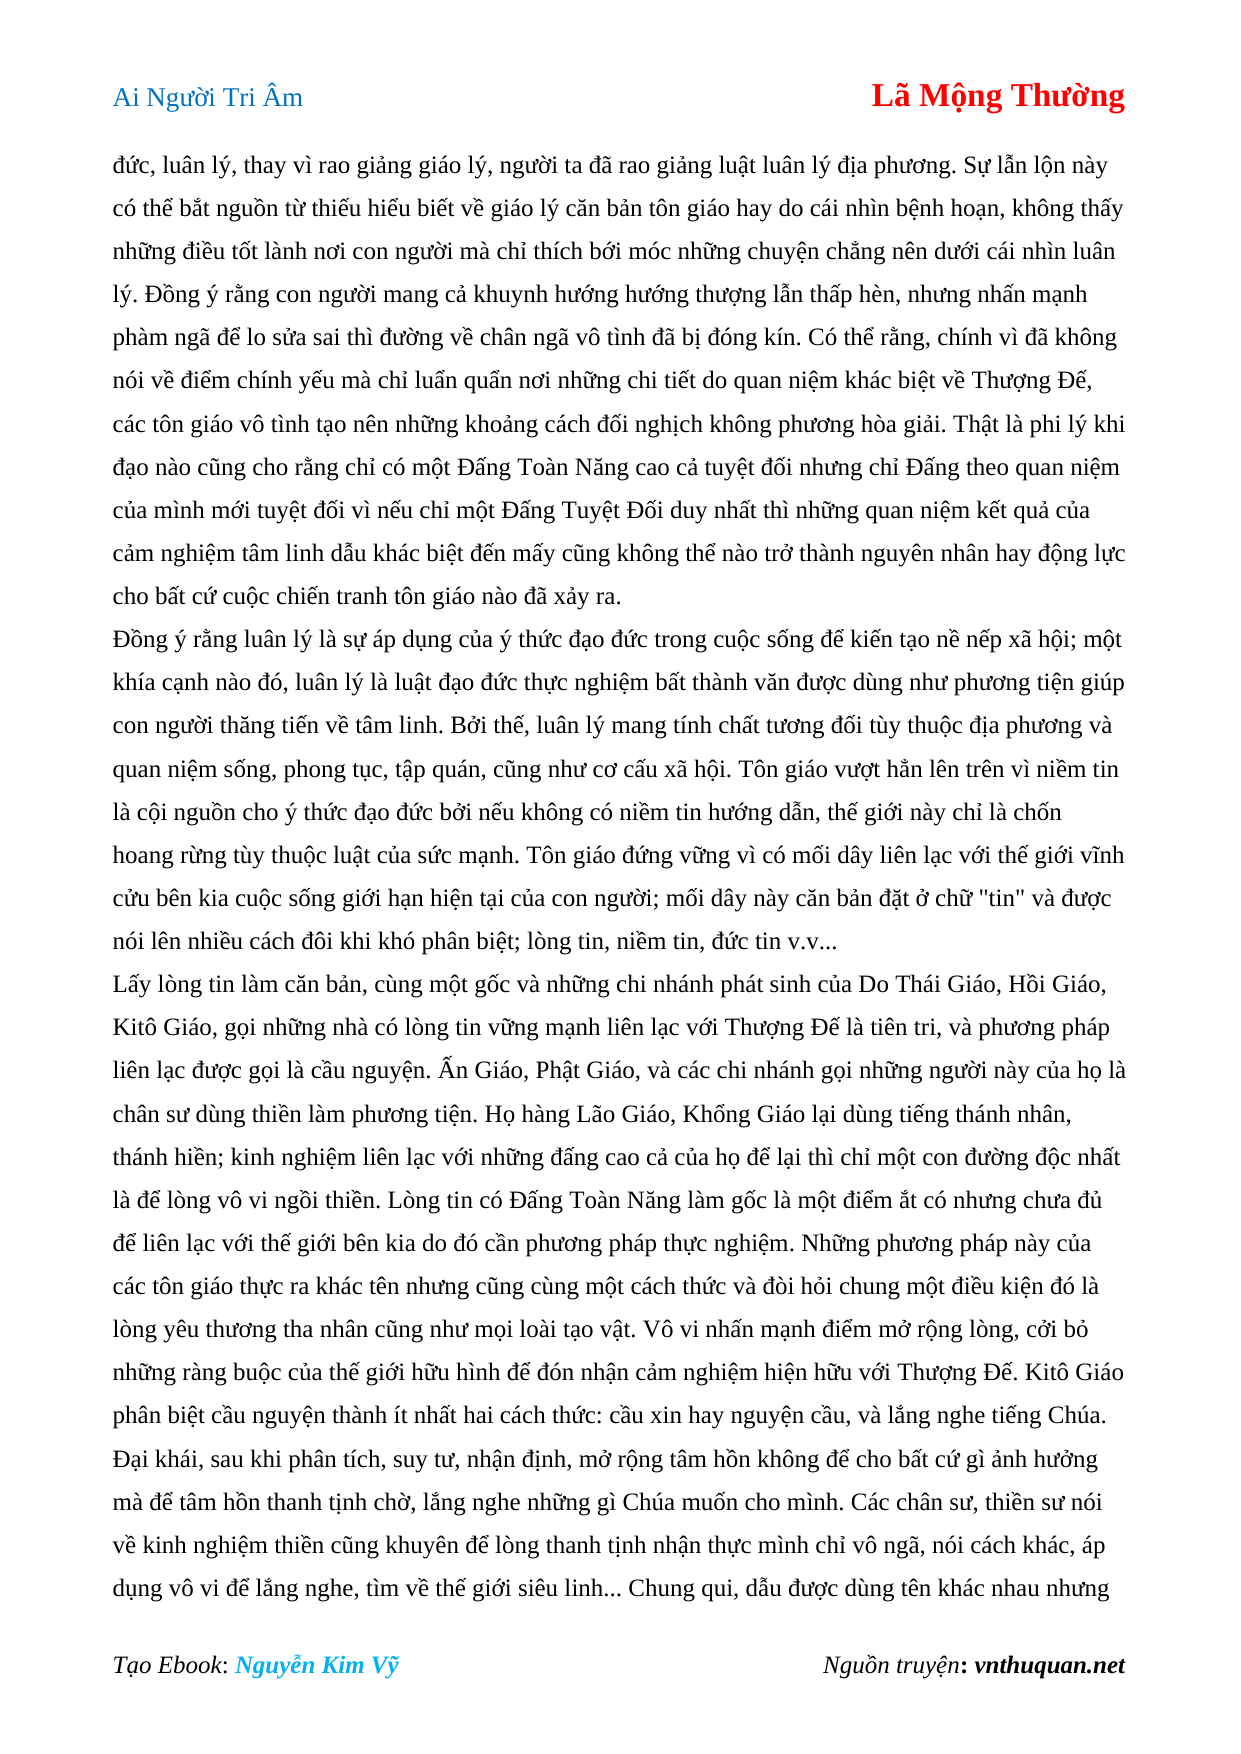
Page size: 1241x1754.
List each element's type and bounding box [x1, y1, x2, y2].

text [112, 150, 1128, 1602]
